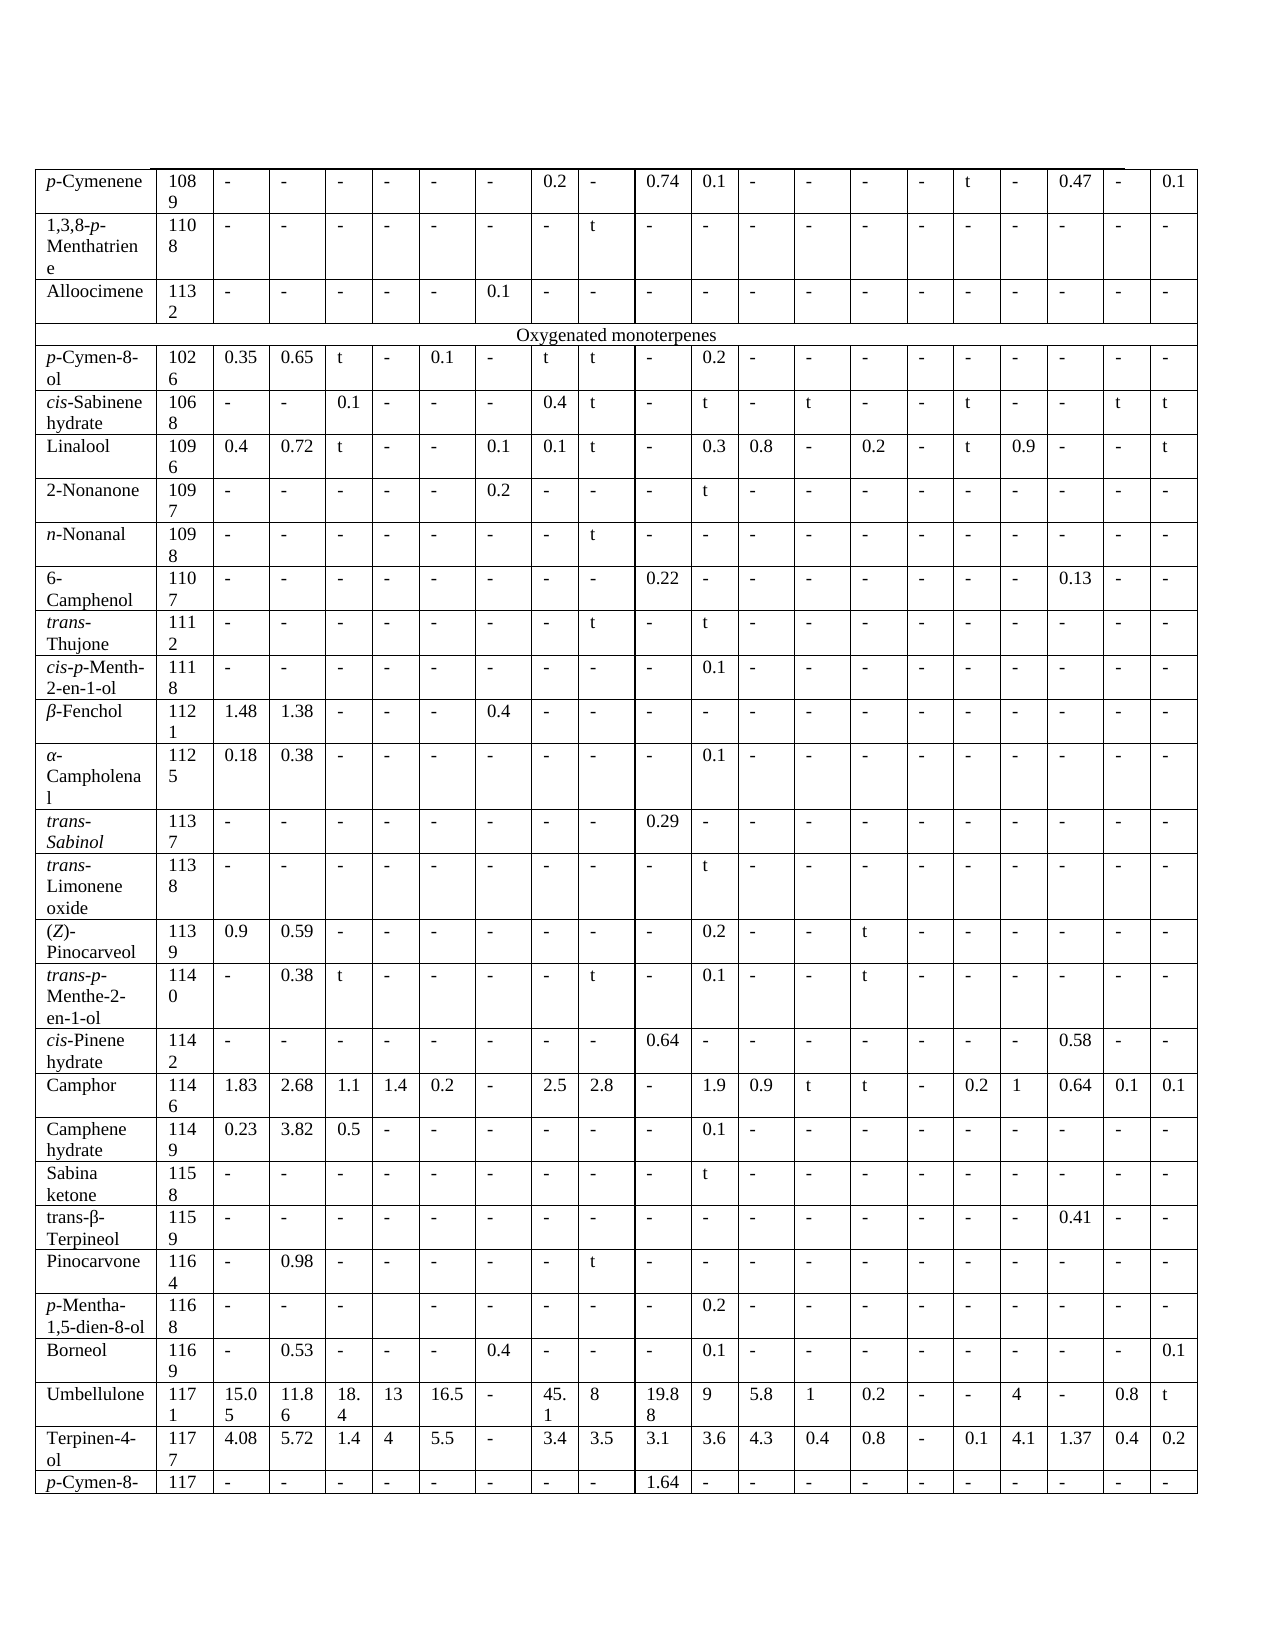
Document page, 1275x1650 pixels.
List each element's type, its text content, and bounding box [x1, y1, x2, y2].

table_cell - [579, 744, 634, 808]
table_cell t [954, 435, 1000, 478]
table_cell t [851, 1074, 907, 1117]
table_cell - [532, 964, 578, 1028]
table_cell - [795, 611, 850, 654]
table_cell - [795, 1294, 850, 1337]
table_cell - [579, 1029, 634, 1072]
table_cell - [270, 656, 325, 699]
table_cell - [692, 810, 738, 853]
table_cell - [214, 479, 269, 522]
table_cell - [214, 1162, 269, 1205]
table_cell - [908, 567, 953, 610]
table_cell - [739, 854, 794, 918]
table_cell - [420, 391, 475, 434]
table_cell - [476, 611, 531, 654]
table_cell 0.2 [692, 1294, 738, 1337]
table_cell - [954, 346, 1000, 389]
table_cell 5.72 [270, 1427, 325, 1470]
table_cell 1098 [157, 523, 213, 566]
table_cell - [636, 1250, 691, 1293]
table_cell 1112 [157, 611, 213, 654]
table_cell - [1001, 744, 1047, 808]
table_cell - [851, 170, 907, 213]
table_cell - [373, 214, 419, 278]
table_cell - [795, 567, 850, 610]
table_cell - [270, 280, 325, 323]
table_cell - [954, 479, 1000, 522]
table_cell - [1048, 523, 1103, 566]
table_cell - [739, 1118, 794, 1161]
table_cell - [476, 1206, 531, 1249]
table_cell - [476, 1471, 531, 1493]
table_cell 0.2 [692, 346, 738, 389]
table_cell 0.4 [476, 700, 531, 743]
table_cell - [270, 1294, 325, 1337]
table_cell - [739, 523, 794, 566]
table_cell - [908, 1250, 953, 1293]
table_cell Umbellulone [36, 1383, 156, 1426]
table_cell 0.1 [476, 280, 531, 323]
table_cell 1089 [157, 170, 213, 213]
table_cell - [476, 810, 531, 853]
table_cell [373, 1294, 419, 1337]
table_cell - [795, 523, 850, 566]
table_cell 18.4 [326, 1383, 372, 1426]
table_cell 0.4 [795, 1427, 850, 1470]
table_cell - [1048, 656, 1103, 699]
table_cell - [532, 1250, 578, 1293]
table_cell t [851, 964, 907, 1028]
table_cell t [579, 1250, 634, 1293]
table_cell - [532, 700, 578, 743]
table_cell 1139 [157, 920, 213, 963]
table_cell - [1001, 346, 1047, 389]
table_cell - [954, 1118, 1000, 1161]
table_cell - [739, 280, 794, 323]
table_cell - [795, 810, 850, 853]
table_cell 0.65 [270, 346, 325, 389]
table_cell t [692, 1162, 738, 1205]
table_cell - [270, 810, 325, 853]
table_cell - [532, 1294, 578, 1337]
table_cell - [1104, 435, 1150, 478]
table_cell - [270, 611, 325, 654]
table_cell - [1151, 1250, 1197, 1293]
table_cell - [636, 479, 691, 522]
table_cell Pinocarvone [36, 1250, 156, 1293]
table_cell - [795, 964, 850, 1028]
table_cell 1.4 [373, 1074, 419, 1117]
table_cell - [1104, 656, 1150, 699]
table_cell - [1001, 700, 1047, 743]
table_cell - [420, 1118, 475, 1161]
table_cell - [420, 854, 475, 918]
table_cell 0.1 [420, 346, 475, 389]
table_cell t [692, 479, 738, 522]
table_cell 0.22 [636, 567, 691, 610]
table_cell - [214, 1250, 269, 1293]
table_cell - [270, 1471, 325, 1493]
table_cell n-Nonanal [36, 523, 156, 566]
table_cell t [954, 170, 1000, 213]
table_cell - [420, 700, 475, 743]
table_cell - [636, 435, 691, 478]
table_cell - [420, 920, 475, 963]
table_cell 0.9 [1001, 435, 1047, 478]
table_cell - [1151, 700, 1197, 743]
table_cell - [373, 1339, 419, 1382]
table_cell - [579, 170, 634, 213]
table_cell - [1104, 1250, 1150, 1293]
table_cell - [795, 1118, 850, 1161]
table_cell - [908, 1294, 953, 1337]
table_cell - [532, 920, 578, 963]
table_cell - [851, 567, 907, 610]
table_cell - [739, 479, 794, 522]
table_cell t [795, 1074, 850, 1117]
table_cell - [1104, 1206, 1150, 1249]
table_cell - [532, 1471, 578, 1493]
table_cell - [579, 810, 634, 853]
table_cell - [1001, 523, 1047, 566]
table_cell - [692, 1250, 738, 1293]
table_cell 0.8 [851, 1427, 907, 1470]
table_cell - [270, 1206, 325, 1249]
table_cell - [908, 611, 953, 654]
table_cell 1.9 [692, 1074, 738, 1117]
table_cell - [532, 1118, 578, 1161]
table_cell p-Mentha-1,5-dien-8-ol [36, 1294, 156, 1337]
table_cell 0.4 [532, 391, 578, 434]
table_cell Camphor [36, 1074, 156, 1117]
table_cell - [851, 656, 907, 699]
table_cell - [420, 1206, 475, 1249]
table_cell - [1001, 964, 1047, 1028]
table_cell - [795, 1339, 850, 1382]
table_cell - [1104, 567, 1150, 610]
table_cell - [1001, 391, 1047, 434]
table_cell - [1048, 1294, 1103, 1337]
table_cell 1137 [157, 810, 213, 853]
table_cell - [636, 1074, 691, 1117]
table_cell - [579, 1471, 634, 1493]
table_cell 1.4 [326, 1427, 372, 1470]
table_cell 1171 [157, 1383, 213, 1426]
table_cell - [532, 280, 578, 323]
table_cell - [954, 656, 1000, 699]
table_cell 1.37 [1048, 1427, 1103, 1470]
table_cell 4.08 [214, 1427, 269, 1470]
table_cell - [908, 1339, 953, 1382]
table_cell - [326, 1029, 372, 1072]
table_cell - [326, 920, 372, 963]
table_cell - [1001, 1029, 1047, 1072]
table_cell 1 [795, 1383, 850, 1426]
table_cell - [1104, 1339, 1150, 1382]
table_cell - [851, 1206, 907, 1249]
table_cell - [954, 1250, 1000, 1293]
table_cell 0.23 [214, 1118, 269, 1161]
table_cell - [1048, 1339, 1103, 1382]
table_cell - [1001, 611, 1047, 654]
table_cell trans-Thujone [36, 611, 156, 654]
table_cell - [1048, 810, 1103, 853]
table_cell - [326, 700, 372, 743]
table_cell - [579, 656, 634, 699]
table_cell - [214, 214, 269, 278]
table_cell - [1048, 611, 1103, 654]
table_cell - [1001, 1162, 1047, 1205]
table_cell - [579, 1339, 634, 1382]
table_cell - [1048, 1383, 1103, 1426]
table_cell - [373, 1162, 419, 1205]
table_cell - [1104, 280, 1150, 323]
table_cell - [1104, 1029, 1150, 1072]
table_cell - [1001, 1118, 1047, 1161]
table_cell - [795, 744, 850, 808]
table_cell t [954, 391, 1000, 434]
table_cell - [214, 611, 269, 654]
table_cell 0.5 [326, 1118, 372, 1161]
table_cell 0.58 [1048, 1029, 1103, 1072]
table_cell - [579, 1294, 634, 1337]
table_cell 1132 [157, 280, 213, 323]
table_cell - [851, 1029, 907, 1072]
table_cell 0.4 [476, 1339, 531, 1382]
table_cell 1.1 [326, 1074, 372, 1117]
table_cell - [908, 1162, 953, 1205]
table_cell - [579, 280, 634, 323]
table_cell - [795, 1471, 850, 1493]
table_cell - [636, 346, 691, 389]
table_cell 0.35 [214, 346, 269, 389]
table_cell - [692, 1206, 738, 1249]
table_cell - [373, 170, 419, 213]
table_cell 1121 [157, 700, 213, 743]
table_cell - [373, 391, 419, 434]
table_cell 0.9 [214, 920, 269, 963]
table_cell 0.4 [214, 435, 269, 478]
table_cell - [420, 1029, 475, 1072]
table_cell 1142 [157, 1029, 213, 1072]
table_cell t [326, 435, 372, 478]
table_cell 1,3,8-p-Menthatriene [36, 214, 156, 278]
table_cell - [851, 700, 907, 743]
table_cell - [908, 964, 953, 1028]
table_cell - [476, 1162, 531, 1205]
table_cell - [795, 214, 850, 278]
table_cell - [420, 1471, 475, 1493]
table_cell Oxygenated monoterpenes [36, 324, 1197, 345]
table_cell - [795, 280, 850, 323]
table_cell 3.5 [579, 1427, 634, 1470]
table_cell - [739, 611, 794, 654]
table_cell - [636, 854, 691, 918]
table_cell - [851, 611, 907, 654]
table_cell - [373, 1471, 419, 1493]
table_cell 1158 [157, 1162, 213, 1205]
table_cell - [636, 1118, 691, 1161]
table_cell 4.3 [739, 1427, 794, 1470]
table_cell - [1151, 1118, 1197, 1161]
table_cell - [420, 435, 475, 478]
table_cell 3.82 [270, 1118, 325, 1161]
table_cell - [636, 1162, 691, 1205]
table_cell - [579, 1206, 634, 1249]
table_cell 1026 [157, 346, 213, 389]
table_cell - [579, 479, 634, 522]
table_cell - [1104, 1162, 1150, 1205]
table_cell 0.38 [270, 744, 325, 808]
table_cell - [1048, 1250, 1103, 1293]
table_cell - [1048, 346, 1103, 389]
table_cell t [579, 214, 634, 278]
table_cell - [326, 1206, 372, 1249]
table_cell cis-Sabinene hydrate [36, 391, 156, 434]
table_cell 1177 [157, 1427, 213, 1470]
table_cell - [1104, 1471, 1150, 1493]
table_cell - [373, 1118, 419, 1161]
table_cell - [692, 1029, 738, 1072]
table_cell - [1048, 744, 1103, 808]
table_cell t [1151, 391, 1197, 434]
table_cell - [1104, 611, 1150, 654]
table_cell - [1048, 700, 1103, 743]
table_cell - [579, 854, 634, 918]
table_cell - [1048, 1471, 1103, 1493]
table_cell α-Campholenal [36, 744, 156, 808]
table_cell - [326, 744, 372, 808]
table_cell - [636, 1206, 691, 1249]
table_cell - [579, 700, 634, 743]
table_cell 0.38 [270, 964, 325, 1028]
table_cell - [476, 1074, 531, 1117]
table_cell - [954, 280, 1000, 323]
table_cell cis-p-Menth-2-en-1-ol [36, 656, 156, 699]
table_cell - [739, 744, 794, 808]
table_cell - [476, 391, 531, 434]
table_cell - [739, 214, 794, 278]
table_cell cis-Pinene hydrate [36, 1029, 156, 1072]
table_cell 1159 [157, 1206, 213, 1249]
table_cell - [908, 1029, 953, 1072]
table_cell 0.2 [532, 170, 578, 213]
table_cell - [373, 744, 419, 808]
table_cell - [579, 567, 634, 610]
table_cell - [739, 1339, 794, 1382]
table_cell 1146 [157, 1074, 213, 1117]
table_cell 0.9 [739, 1074, 794, 1117]
table_cell - [795, 656, 850, 699]
table_cell - [373, 1029, 419, 1072]
table_cell 19.88 [636, 1383, 691, 1426]
table_cell - [270, 567, 325, 610]
table_cell β-Fenchol [36, 700, 156, 743]
table_cell - [1104, 523, 1150, 566]
table_cell - [476, 1250, 531, 1293]
table_cell - [636, 1294, 691, 1337]
table_cell - [908, 1383, 953, 1426]
table_cell - [214, 964, 269, 1028]
table_cell - [851, 1250, 907, 1293]
table_cell - [326, 1471, 372, 1493]
table_cell - [692, 700, 738, 743]
table_cell - [326, 1294, 372, 1337]
table_cell - [851, 391, 907, 434]
table_cell - [1104, 1118, 1150, 1161]
table_cell - [579, 1118, 634, 1161]
table_cell - [954, 1206, 1000, 1249]
table_cell - [1048, 920, 1103, 963]
table_cell - [270, 1029, 325, 1072]
table_cell - [476, 656, 531, 699]
table_cell - [1048, 964, 1103, 1028]
table_cell - [1001, 567, 1047, 610]
table_cell - [851, 214, 907, 278]
table_cell Sabina ketone [36, 1162, 156, 1205]
table_cell - [739, 700, 794, 743]
table_cell 0.1 [692, 656, 738, 699]
table_cell Camphene hydrate [36, 1118, 156, 1161]
table_cell - [373, 810, 419, 853]
table_cell - [954, 1339, 1000, 1382]
table_cell - [1151, 523, 1197, 566]
table_cell - [326, 280, 372, 323]
table_cell - [908, 700, 953, 743]
table_cell - [851, 854, 907, 918]
table_cell 0.1 [692, 1339, 738, 1382]
table_cell - [954, 523, 1000, 566]
table_cell - [420, 567, 475, 610]
table_cell - [214, 280, 269, 323]
table_cell - [214, 854, 269, 918]
table_cell - [908, 1206, 953, 1249]
table_cell - [1048, 1162, 1103, 1205]
table_cell 0.8 [739, 435, 794, 478]
table_cell - [954, 964, 1000, 1028]
table_cell - [420, 479, 475, 522]
table_cell - [373, 479, 419, 522]
table_cell - [908, 1118, 953, 1161]
table_cell - [1104, 744, 1150, 808]
table_cell - [1104, 810, 1150, 853]
table_cell t [326, 964, 372, 1028]
table_cell - [476, 1383, 531, 1426]
table_cell - [476, 920, 531, 963]
table_cell - [326, 170, 372, 213]
table_cell - [1001, 656, 1047, 699]
table_cell t [579, 435, 634, 478]
table_cell - [1151, 656, 1197, 699]
table_cell t [579, 611, 634, 654]
table_cell - [739, 391, 794, 434]
table_cell - [851, 1471, 907, 1493]
table_cell p-Cymenene [36, 170, 156, 213]
table_cell - [1001, 1339, 1047, 1382]
table_cell - [373, 346, 419, 389]
table_cell - [476, 567, 531, 610]
table_cell - [908, 810, 953, 853]
table_cell - [908, 435, 953, 478]
table_cell 1169 [157, 1339, 213, 1382]
table_cell - [636, 700, 691, 743]
table_cell - [1151, 964, 1197, 1028]
table_cell 5.5 [420, 1427, 475, 1470]
table_cell - [1104, 964, 1150, 1028]
table_cell - [1151, 214, 1197, 278]
table_cell - [636, 656, 691, 699]
table_cell - [532, 611, 578, 654]
table_cell 0.1 [692, 964, 738, 1028]
table_cell - [908, 346, 953, 389]
table_cell - [1001, 1471, 1047, 1493]
table_cell - [1001, 170, 1047, 213]
table_cell - [739, 1162, 794, 1205]
table_cell - [214, 1339, 269, 1382]
table_cell trans-β-Terpineol [36, 1206, 156, 1249]
table_cell 1140 [157, 964, 213, 1028]
table_cell - [795, 920, 850, 963]
table_cell - [373, 435, 419, 478]
table_cell - [1151, 744, 1197, 808]
table_cell - [1001, 1250, 1047, 1293]
table_cell - [954, 920, 1000, 963]
table_cell - [692, 523, 738, 566]
table_cell t [1151, 435, 1197, 478]
table_cell - [476, 964, 531, 1028]
table_cell 11.86 [270, 1383, 325, 1426]
table_cell - [1001, 214, 1047, 278]
table_cell - [373, 656, 419, 699]
table_cell 0.72 [270, 435, 325, 478]
table_cell - [420, 964, 475, 1028]
table_cell 1.48 [214, 700, 269, 743]
table_cell 0.98 [270, 1250, 325, 1293]
table_cell - [326, 854, 372, 918]
table_cell - [954, 744, 1000, 808]
table_cell - [420, 744, 475, 808]
table_cell - [270, 214, 325, 278]
table_cell 0.2 [476, 479, 531, 522]
table_cell 0.13 [1048, 567, 1103, 610]
table_cell - [636, 523, 691, 566]
table_cell - [326, 810, 372, 853]
table_cell - [908, 1471, 953, 1493]
table_cell - [739, 567, 794, 610]
table_cell - [326, 1162, 372, 1205]
table_cell 3.6 [692, 1427, 738, 1470]
table_cell - [1048, 280, 1103, 323]
table_cell 2-Nonanone [36, 479, 156, 522]
table_cell t [579, 346, 634, 389]
table_cell - [214, 1294, 269, 1337]
table_cell - [532, 479, 578, 522]
table_cell t [692, 854, 738, 918]
table_cell - [373, 1206, 419, 1249]
table_cell Borneol [36, 1339, 156, 1382]
table_cell - [739, 656, 794, 699]
table_cell - [532, 1206, 578, 1249]
table_cell - [420, 611, 475, 654]
table_cell - [795, 1206, 850, 1249]
table_cell - [326, 523, 372, 566]
table_cell - [1151, 1029, 1197, 1072]
table_cell - [1104, 854, 1150, 918]
table_cell - [1001, 1294, 1047, 1337]
table_cell - [532, 214, 578, 278]
table_cell - [954, 1383, 1000, 1426]
table_cell - [532, 567, 578, 610]
table_cell - [954, 214, 1000, 278]
table_cell - [1151, 1162, 1197, 1205]
table_cell 0.1 [692, 744, 738, 808]
table_cell - [908, 214, 953, 278]
table_cell - [908, 920, 953, 963]
table_cell - [739, 1294, 794, 1337]
table_cell - [739, 170, 794, 213]
table_cell - [795, 346, 850, 389]
table_cell 0.47 [1048, 170, 1103, 213]
table_cell - [851, 1118, 907, 1161]
table_cell 1125 [157, 744, 213, 808]
table_cell - [739, 1029, 794, 1072]
table_cell 1.83 [214, 1074, 269, 1117]
table_cell 1179 [157, 1471, 213, 1493]
table_cell - [908, 391, 953, 434]
table_cell - [908, 744, 953, 808]
table_cell - [1048, 479, 1103, 522]
table_cell - [532, 1162, 578, 1205]
table_cell - [420, 1162, 475, 1205]
table_cell 0.29 [636, 810, 691, 853]
table_cell - [270, 523, 325, 566]
table_cell 0.2 [851, 435, 907, 478]
table_cell - [954, 1162, 1000, 1205]
table_cell Linalool [36, 435, 156, 478]
table_cell - [1151, 810, 1197, 853]
table_cell - [373, 1250, 419, 1293]
table_cell - [532, 1029, 578, 1072]
table_cell - [1151, 1206, 1197, 1249]
table_cell - [739, 964, 794, 1028]
table_cell t [326, 346, 372, 389]
table_cell 0.53 [270, 1339, 325, 1382]
table_cell 1108 [157, 214, 213, 278]
table_cell - [214, 391, 269, 434]
table_cell - [476, 1294, 531, 1337]
table_cell - [420, 1294, 475, 1337]
table_cell 0.1 [954, 1427, 1000, 1470]
table_cell - [1104, 214, 1150, 278]
table_cell - [908, 656, 953, 699]
table_cell 1164 [157, 1250, 213, 1293]
table_cell 2.5 [532, 1074, 578, 1117]
table_cell - [1104, 700, 1150, 743]
table_cell - [326, 656, 372, 699]
table_cell 0.2 [692, 920, 738, 963]
table_cell - [795, 170, 850, 213]
table_cell - [1151, 346, 1197, 389]
table_cell - [476, 214, 531, 278]
table_cell - [579, 1162, 634, 1205]
table_cell 0.18 [214, 744, 269, 808]
table_cell 45.1 [532, 1383, 578, 1426]
table_cell 1149 [157, 1118, 213, 1161]
table_cell - [636, 214, 691, 278]
table_cell 16.5 [420, 1383, 475, 1426]
table_cell 1096 [157, 435, 213, 478]
table_cell t [579, 391, 634, 434]
table_cell - [373, 964, 419, 1028]
table_cell - [214, 1029, 269, 1072]
table_cell - [373, 700, 419, 743]
table_cell - [1048, 1118, 1103, 1161]
table_cell - [636, 1339, 691, 1382]
table_cell - [326, 1250, 372, 1293]
table_cell t [1104, 391, 1150, 434]
table_cell - [476, 170, 531, 213]
table_cell 4 [1001, 1383, 1047, 1426]
table_cell 0.8 [1104, 1383, 1150, 1426]
table_cell - [954, 611, 1000, 654]
table_cell - [795, 1250, 850, 1293]
table_cell - [1048, 854, 1103, 918]
table_cell t [1151, 1383, 1197, 1426]
table_cell - [214, 170, 269, 213]
table_cell - [636, 964, 691, 1028]
table_cell - [420, 280, 475, 323]
table_cell t [795, 391, 850, 434]
table_cell 1118 [157, 656, 213, 699]
table_cell - [692, 567, 738, 610]
table_cell 4 [373, 1427, 419, 1470]
table_cell - [326, 214, 372, 278]
table_cell - [532, 1339, 578, 1382]
table_cell t [579, 964, 634, 1028]
table_cell - [1001, 920, 1047, 963]
table_cell - [476, 346, 531, 389]
table_cell - [1104, 346, 1150, 389]
table_cell - [795, 1162, 850, 1205]
table_cell - [1151, 854, 1197, 918]
table_cell - [851, 346, 907, 389]
table_cell - [214, 810, 269, 853]
table_cell p-Cymen-8-ol [36, 346, 156, 389]
table_cell - [270, 1162, 325, 1205]
table_cell - [851, 1162, 907, 1205]
table_cell - [851, 1294, 907, 1337]
table_cell - [1151, 920, 1197, 963]
table_cell 0.1 [532, 435, 578, 478]
table_cell 0.1 [326, 391, 372, 434]
table_cell 6-Camphenol [36, 567, 156, 610]
table_cell - [851, 1339, 907, 1382]
table_cell - [739, 346, 794, 389]
table_cell - [739, 1206, 794, 1249]
table_cell - [692, 1471, 738, 1493]
table_cell t [532, 346, 578, 389]
table_cell - [373, 854, 419, 918]
table_cell - [795, 479, 850, 522]
table_cell - [1104, 479, 1150, 522]
table_cell - [908, 170, 953, 213]
table_cell 1068 [157, 391, 213, 434]
table_cell 0.1 [1151, 1074, 1197, 1117]
table_cell - [692, 280, 738, 323]
table_cell - [326, 611, 372, 654]
table_cell - [214, 567, 269, 610]
table_cell - [270, 170, 325, 213]
table_cell - [795, 854, 850, 918]
table_cell - [908, 479, 953, 522]
table_cell - [532, 656, 578, 699]
table_cell - [373, 920, 419, 963]
table_cell - [214, 656, 269, 699]
table_cell - [579, 920, 634, 963]
table_cell 0.64 [1048, 1074, 1103, 1117]
table_cell (Z)-Pinocarveol [36, 920, 156, 963]
table_cell - [1104, 1294, 1150, 1337]
table_cell - [1001, 810, 1047, 853]
table_cell t [692, 611, 738, 654]
table_cell - [476, 744, 531, 808]
table_cell trans-p-Menthe-2-en-1-ol [36, 964, 156, 1028]
table_cell 1.64 [636, 1471, 691, 1493]
table_cell Alloocimene [36, 280, 156, 323]
table_cell - [908, 1427, 953, 1470]
table_cell - [420, 810, 475, 853]
table_cell - [476, 1118, 531, 1161]
table_cell - [954, 854, 1000, 918]
table_cell 5.8 [739, 1383, 794, 1426]
table_cell - [908, 280, 953, 323]
table_cell - [636, 920, 691, 963]
table_cell 1138 [157, 854, 213, 918]
table_cell - [1104, 920, 1150, 963]
table_cell - [532, 854, 578, 918]
table_cell 0.64 [636, 1029, 691, 1072]
table_cell - [692, 214, 738, 278]
table_cell - [739, 920, 794, 963]
table_cell - [420, 1339, 475, 1382]
table_cell - [908, 854, 953, 918]
table_cell - [851, 523, 907, 566]
table_cell - [420, 214, 475, 278]
table_cell t [692, 391, 738, 434]
table_cell 0.2 [954, 1074, 1000, 1117]
table_cell - [739, 810, 794, 853]
table_cell - [795, 700, 850, 743]
table_cell 1.38 [270, 700, 325, 743]
table_cell 0.1 [1151, 170, 1197, 213]
table_cell - [270, 391, 325, 434]
table_cell - [373, 611, 419, 654]
table_cell 1 [1001, 1074, 1047, 1117]
table_cell - [851, 810, 907, 853]
table_cell - [214, 1206, 269, 1249]
table_cell - [636, 391, 691, 434]
table_cell 0.1 [1104, 1074, 1150, 1117]
table_cell - [1151, 611, 1197, 654]
table_cell Terpinen-4-ol [36, 1427, 156, 1470]
table_cell - [373, 280, 419, 323]
table_cell - [851, 479, 907, 522]
table_cell - [795, 1029, 850, 1072]
table_cell 0.74 [636, 170, 691, 213]
table_cell - [326, 567, 372, 610]
table_cell trans-Limonene oxide [36, 854, 156, 918]
table_cell 4.1 [1001, 1427, 1047, 1470]
table_cell - [954, 1029, 1000, 1072]
table_cell - [954, 810, 1000, 853]
table_cell 1097 [157, 479, 213, 522]
table_cell - [373, 523, 419, 566]
table_cell - [326, 1339, 372, 1382]
table_cell 0.2 [851, 1383, 907, 1426]
table_cell trans-Sabinol [36, 810, 156, 853]
table_cell - [532, 810, 578, 853]
table_cell - [270, 479, 325, 522]
table_cell - [373, 567, 419, 610]
table_cell - [908, 1074, 953, 1117]
table_cell - [214, 1471, 269, 1493]
table_cell 2.68 [270, 1074, 325, 1117]
table_cell - [1001, 479, 1047, 522]
table_cell - [476, 1029, 531, 1072]
table_cell - [476, 523, 531, 566]
table_cell 0.1 [692, 1118, 738, 1161]
table_cell 0.1 [692, 170, 738, 213]
table_cell - [1151, 567, 1197, 610]
table_cell - [1151, 1294, 1197, 1337]
table_cell 1107 [157, 567, 213, 610]
table_cell 13 [373, 1383, 419, 1426]
table_cell - [532, 523, 578, 566]
table_cell - [851, 280, 907, 323]
table_cell 0.41 [1048, 1206, 1103, 1249]
table_cell - [1048, 435, 1103, 478]
table_cell - [1151, 479, 1197, 522]
table_cell 9 [692, 1383, 738, 1426]
table_cell p-Cymen-8-ol [36, 1471, 156, 1493]
table_cell - [1048, 214, 1103, 278]
table_cell - [420, 656, 475, 699]
table_cell 0.3 [692, 435, 738, 478]
table_cell - [214, 523, 269, 566]
table_cell 15.05 [214, 1383, 269, 1426]
table_cell 2.8 [579, 1074, 634, 1117]
table_cell 1168 [157, 1294, 213, 1337]
table_cell - [420, 170, 475, 213]
table_cell 0.4 [1104, 1427, 1150, 1470]
table_cell t [851, 920, 907, 963]
table_cell - [739, 1471, 794, 1493]
table_cell - [1151, 1471, 1197, 1493]
table_cell - [1048, 391, 1103, 434]
table_cell - [636, 280, 691, 323]
table_cell - [795, 435, 850, 478]
table_cell - [420, 1250, 475, 1293]
table_cell 3.4 [532, 1427, 578, 1470]
table_cell - [420, 523, 475, 566]
table_cell - [1001, 280, 1047, 323]
table_cell 3.1 [636, 1427, 691, 1470]
table_cell 0.1 [476, 435, 531, 478]
table_cell 0.1 [1151, 1339, 1197, 1382]
table_cell - [636, 611, 691, 654]
table_cell - [326, 479, 372, 522]
table_cell t [579, 523, 634, 566]
table_cell - [954, 700, 1000, 743]
table_cell - [1001, 854, 1047, 918]
table_cell - [476, 1427, 531, 1470]
table_cell - [739, 1250, 794, 1293]
table_cell 0.2 [420, 1074, 475, 1117]
table_cell - [532, 744, 578, 808]
table_cell - [1001, 1206, 1047, 1249]
table_cell - [1104, 170, 1150, 213]
table_cell - [270, 854, 325, 918]
table_cell 0.59 [270, 920, 325, 963]
table_cell - [954, 1471, 1000, 1493]
table_cell - [476, 854, 531, 918]
table_cell - [851, 744, 907, 808]
table_cell 0.2 [1151, 1427, 1197, 1470]
table_cell - [636, 744, 691, 808]
table_cell - [954, 567, 1000, 610]
table_cell 8 [579, 1383, 634, 1426]
table_cell - [908, 523, 953, 566]
table_cell - [1151, 280, 1197, 323]
table_cell - [954, 1294, 1000, 1337]
